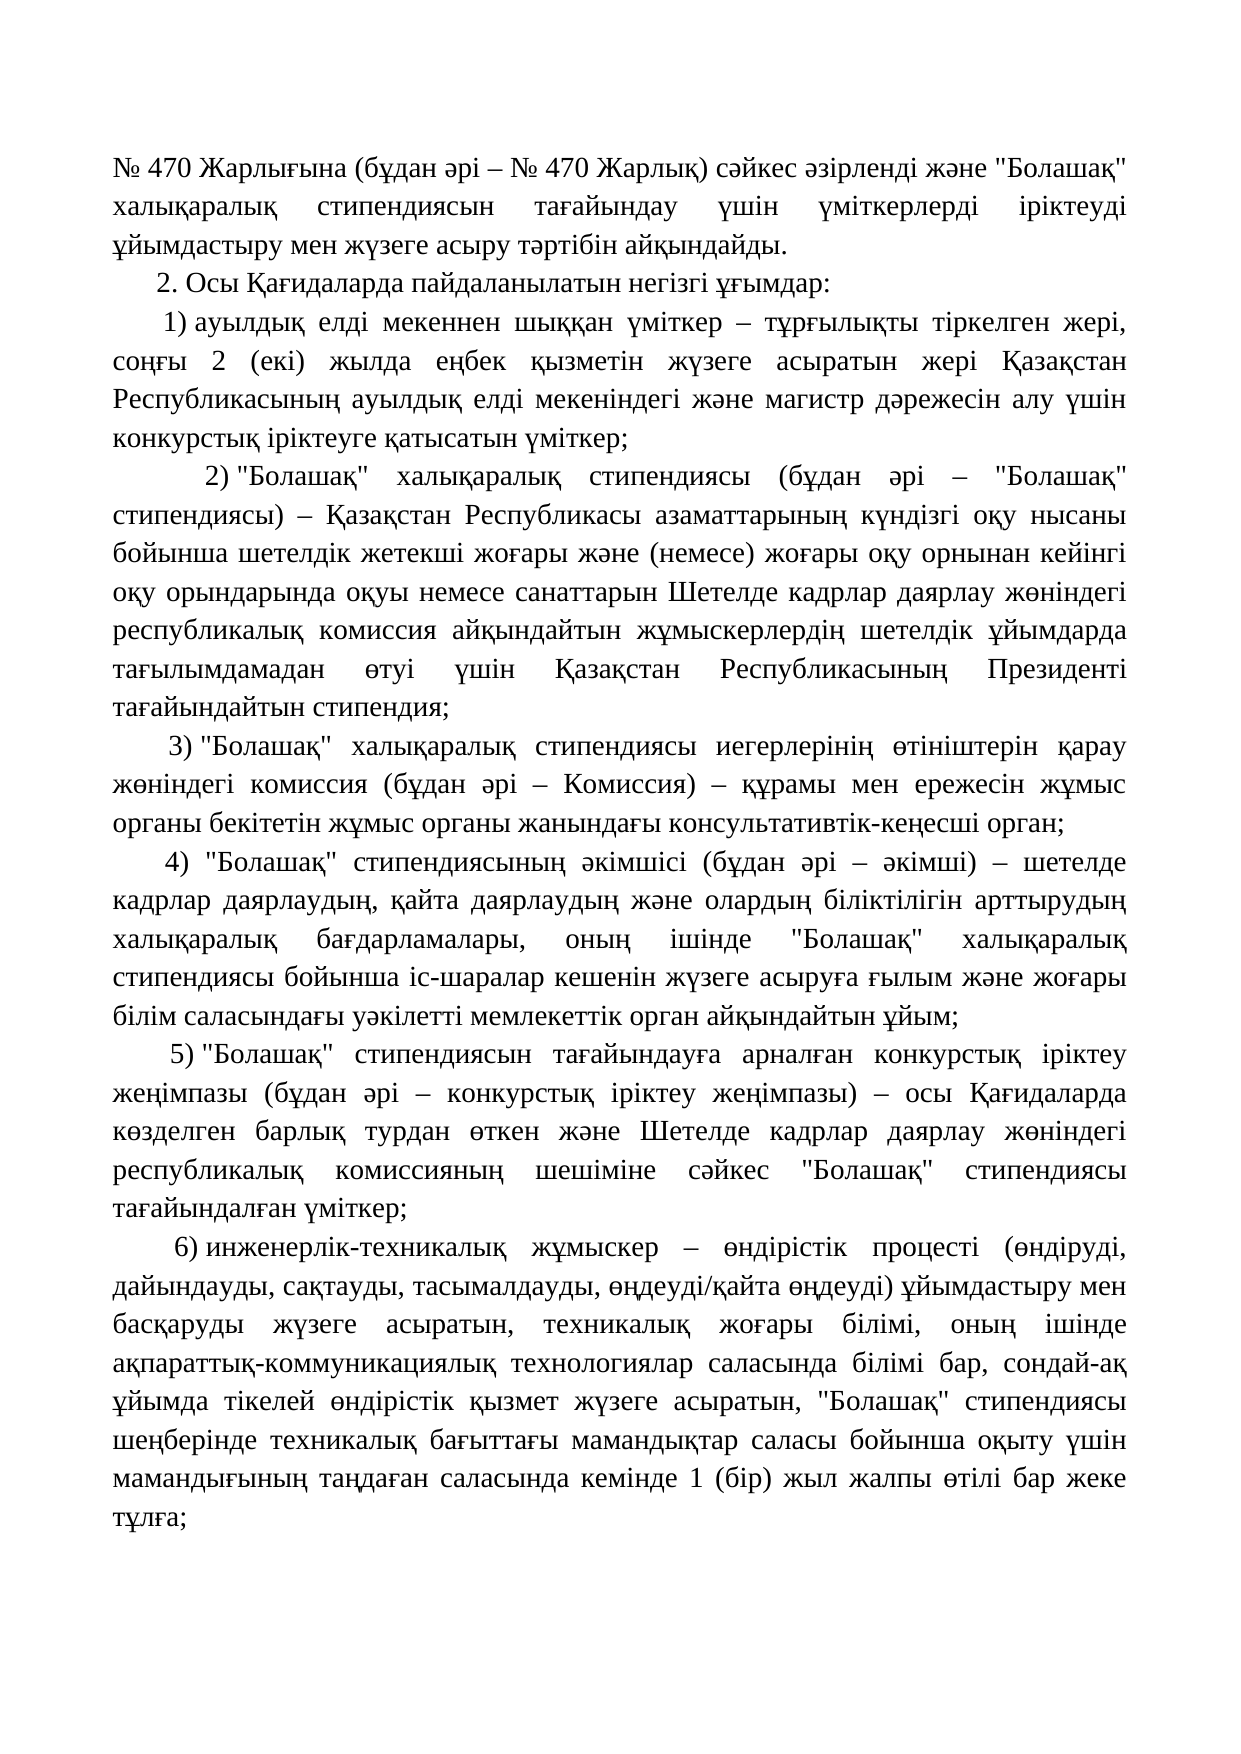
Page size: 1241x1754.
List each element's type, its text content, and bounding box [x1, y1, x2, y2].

text 4) "Болашақ" стипендиясының әкімшісі (бұдан әрі – әкімші) – шетелде кадрлар даярлаудың, қайта даярлаудың және олардың біліктілігін арттырудың халықаралық бағдарламалары, оның ішінде "Болашақ" халықаралық стипендиясы бойынша іс-шаралар кешенін жүзеге асыруға ғылым және жоғары білім саласындағы уәкілетті мемлекеттік орган айқындайтын ұйым; [112, 844, 1128, 1031]
text 2. Осы Қағидаларда пайдаланылатын негізгі ұғымдар: [112, 266, 1128, 299]
text 6) инженерлік-техникалық жұмыскер – өндірістік процесті (өндіруді, дайындауды, сақтауды, тасымалдауды, өңдеуді/қайта өңдеуді) ұйымдастыру мен басқаруды жүзеге асыратын, техникалық жоғары білімі, оның ішінде ақпараттық-коммуникациялық технологиялар саласында білімі бар, сондай-ақ ұйымда тікелей өндірістік қызмет жүзеге асыратын, "Болашақ" стипендиясы шеңберінде техникалық бағыттағы мамандықтар саласы бойынша оқыту үшін мамандығының таңдаған саласында кемінде 1 (бір) жыл жалпы өтілі бар жеке тұлға; [112, 1229, 1128, 1532]
text 2) "Болашақ" халықаралық стипендиясы (бұдан әрі – "Болашақ" стипендиясы) – Қазақстан Республикасы азаматтарының күндізгі оқу нысаны бойынша шетелдік жетекші жоғары және (немесе) жоғары оқу орнынан кейінгі оқу орындарында оқуы немесе санаттарын Шетелде кадрлар даярлау жөніндегі республикалық комиссия айқындайтын жұмыскерлердің шетелдік ұйымдарда тағылымдамадан өтуі үшін Қазақстан Республикасының Президенті тағайындайтын стипендия; [112, 458, 1128, 723]
text 3) "Болашақ" халықаралық стипендиясы иегерлерінің өтініштерін қарау жөніндегі комиссия (бұдан әрі – Комиссия) – құрамы мен ережесін жұмыс органы бекітетін жұмыс органы жанындағы консультативтік-кеңесші орган; [112, 728, 1128, 839]
text 5) "Болашақ" стипендиясын тағайындауға арналған конкурстық іріктеу жеңімпазы (бұдан әрі – конкурстық іріктеу жеңімпазы) – осы Қағидаларда көзделген барлық турдан өткен және Шетелде кадрлар даярлау жөніндегі республикалық комиссияның шешіміне сәйкес "Болашақ" стипендиясы тағайындалған үміткер; [112, 1036, 1128, 1224]
text 1) ауылдық елдi мекеннен шыққан үміткер – тұрғылықты тіркелген жері, соңғы 2 (екі) жылда еңбек қызметін жүзеге асыратын жері Қазақстан Республикасының ауылдық елді мекеніндегі және магистр дәрежесін алу үшін конкурстық іріктеуге қатысатын үміткер; [112, 304, 1128, 453]
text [112, 150, 1128, 261]
